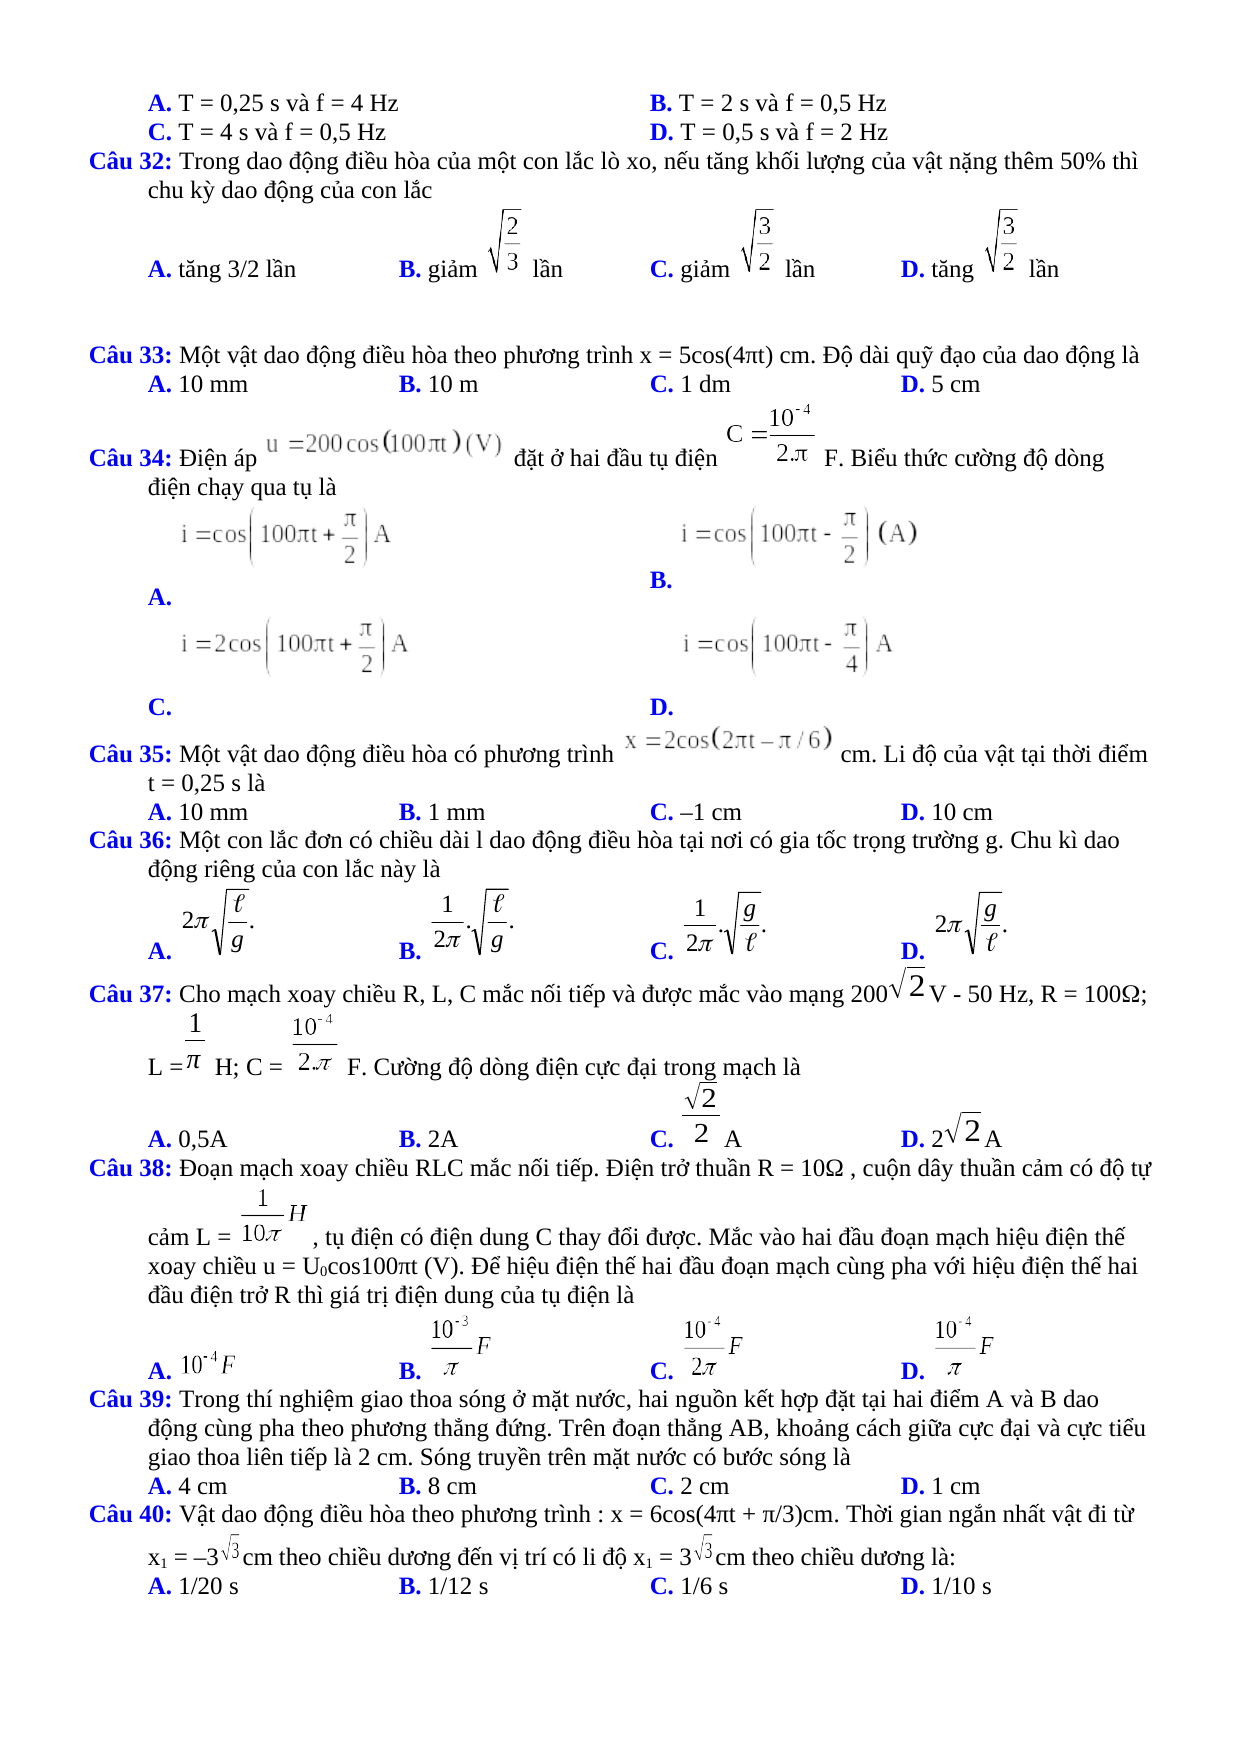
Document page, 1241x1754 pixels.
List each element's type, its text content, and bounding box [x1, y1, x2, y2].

text A. B. [148, 500, 1152, 611]
text Câu 36: Một con lắc đơn có chiều dài l dao động điều hòa tại nơi có gia tốc trọng trường g. Chu kì dao động riêng của con lắc này là [88, 826, 1152, 883]
text A. 1/20 s B. 1/12 s C. 1/6 s D. 1/10 s [148, 1571, 1152, 1600]
text Câu 39: Trong thí nghiệm giao thoa sóng ở mặt nước, hai nguồn kết hợp đặt tại hai điểm A và B dao động cùng pha theo phương thẳng đứng. Trên đoạn thẳng AB, khoảng cách giữa cực đại và cực tiểu giao thoa liên tiếp là 2 cm. Sóng truyền trên mặt nước có bước sóng là [88, 1384, 1152, 1471]
text Câu 33: Một vật dao động điều hòa theo phương trình x = 5cos(4πt) cm. Độ dài quỹ đạo của dao động là [88, 340, 1152, 369]
text A. B. C. D. [148, 1309, 1152, 1384]
text Câu 34: Điện áp đặt ở hai đầu tụ điện F. Biểu thức cường độ dòng điện chạy qua tụ là [88, 397, 1152, 500]
text A. 10 mm B. 1 mm C. –1 cm D. 10 cm [148, 797, 1152, 826]
text Câu 32: Trong dao động điều hòa của một con lắc lò xo, nếu tăng khối lượng của vật nặng thêm 50% thì chu kỳ dao động của con lắc [88, 146, 1152, 203]
text Câu 40: Vật dao động điều hòa theo phương trình : x = 6cos(4πt + π/3)cm. Thời gian ngắn nhất vật đi từ x1 = –3cm theo chiều dương đến vị trí có li độ x1 = 3cm theo chiều dương là: [88, 1499, 1152, 1571]
text C. T = 4 s và f = 0,5 Hz D. T = 0,5 s và f = 2 Hz [148, 117, 1152, 146]
text Câu 35: Một vật dao động điều hòa có phương trình cm. Li độ của vật tại thời điểm t = 0,25 s là [88, 720, 1152, 797]
text A. tăng 3/2 lần B. giảm lần C. giảm lần D. tăng lần [148, 203, 1152, 282]
text Câu 37: Cho mạch xoay chiều R, L, C mắc nối tiếp và được mắc vào mạng 200V - 50 Hz, R = 100; L = H; C = F. Cường độ dòng điện cực đại trong mạch là [88, 965, 1152, 1080]
text Câu 38: Đoạn mạch xoay chiều RLC mắc nối tiếp. Điện trở thuần R = 10Ω , cuộn dây thuần cảm có độ tự cảm L = , tụ điện có điện dung C thay đổi được. Mắc vào hai đầu đoạn mạch hiệu điện thế xoay chiều u = U0cos100πt (V). Để hiệu điện thế hai đầu đoạn mạch cùng pha với hiệu điện thế hai đầu điện trở R thì giá trị điện dung của tụ điện là [88, 1153, 1152, 1309]
text A. B. C. D. [148, 883, 1152, 965]
text A. 10 mm B. 10 m C. 1 dm D. 5 cm [148, 369, 1152, 397]
text A. 4 cm B. 8 cm C. 2 cm D. 1 cm [148, 1471, 1152, 1499]
text C. D. [148, 611, 1152, 720]
text A. 0,5A B. 2A C. A D. 2A [148, 1080, 1152, 1153]
text A. T = 0,25 s và f = 4 Hz B. T = 2 s và f = 0,5 Hz [148, 88, 1152, 117]
